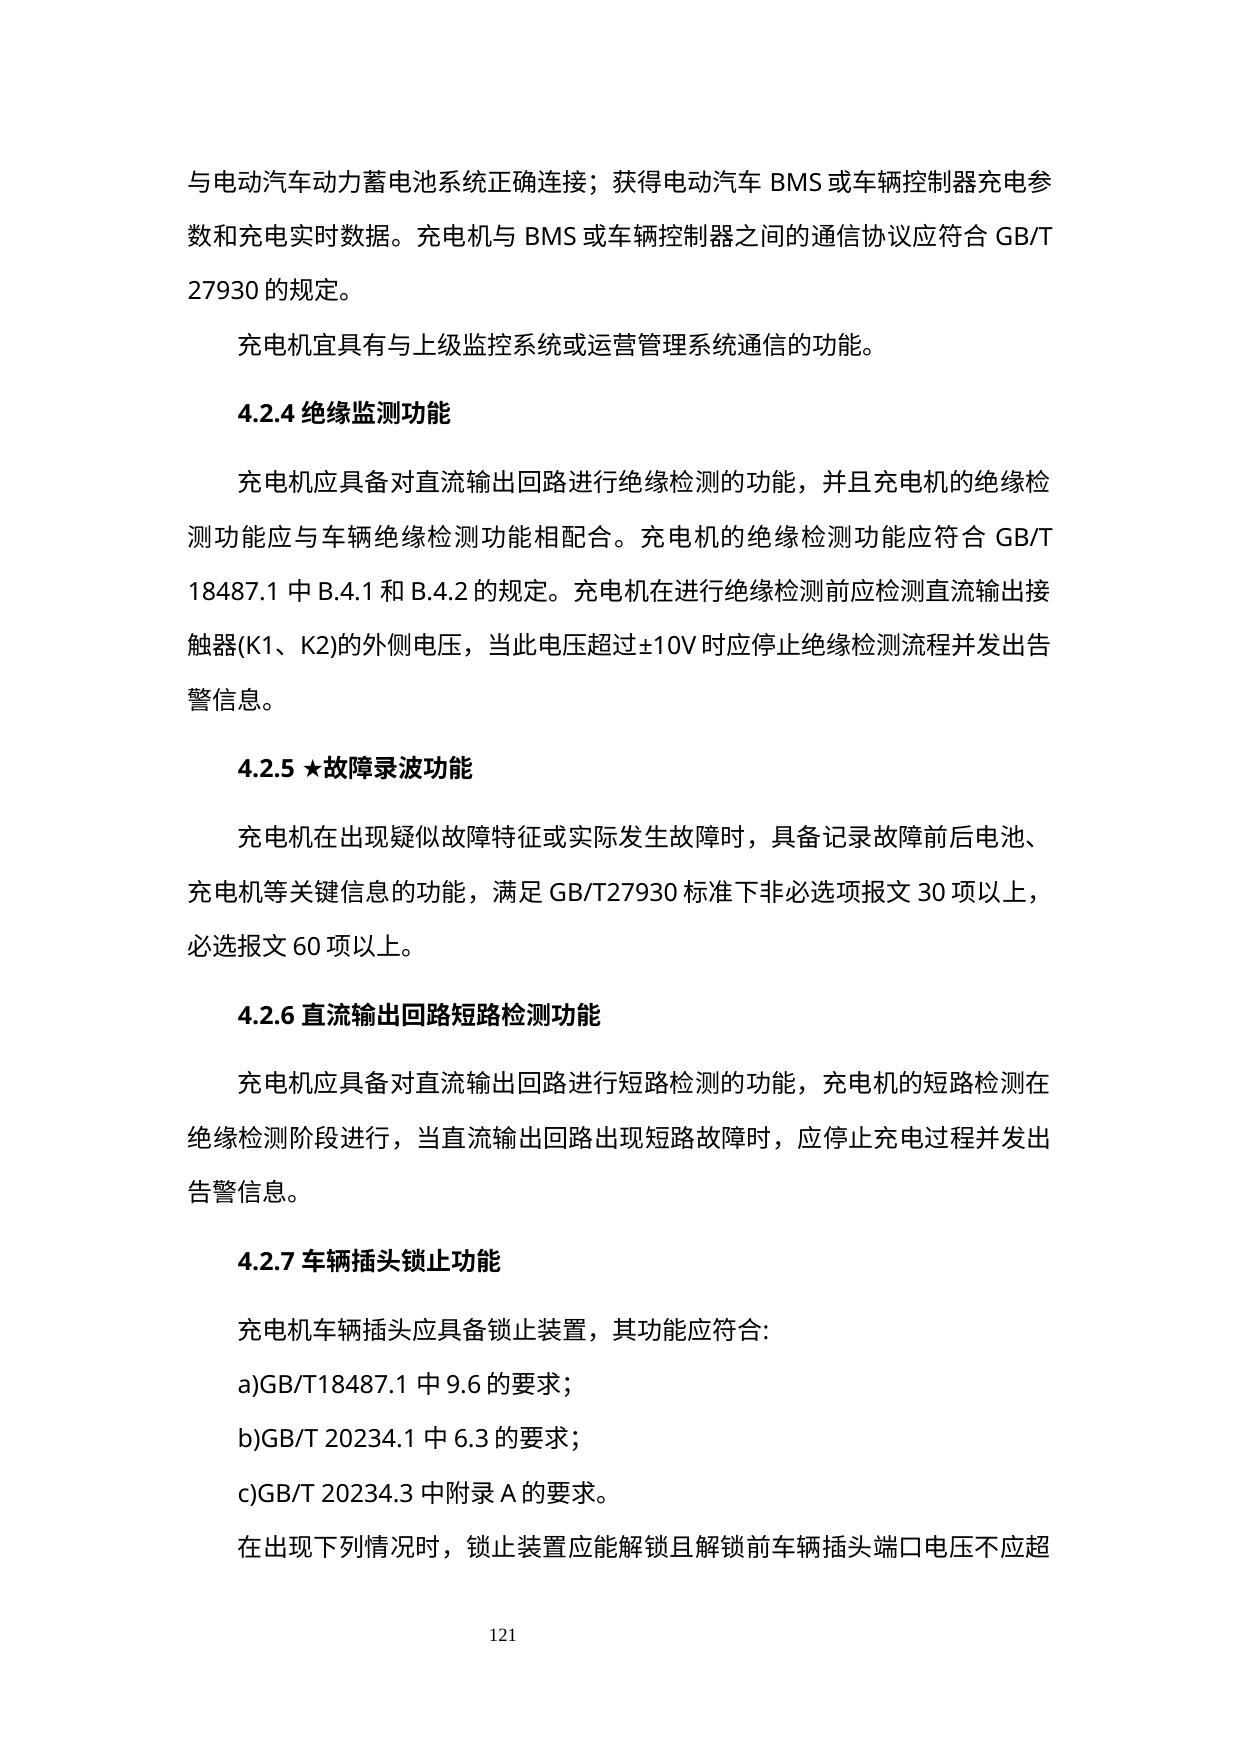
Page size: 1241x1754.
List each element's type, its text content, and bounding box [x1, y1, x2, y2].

list 直流输出回路短路检测功能 [187, 981, 1053, 1046]
text 充电机宜具有与上级监控系统或运营管理系统通信的功能。 [187, 325, 1053, 361]
list ★故障录波功能 [187, 734, 1053, 799]
text 充电机车辆插头应具备锁止装置，其功能应符合: [187, 1310, 1053, 1346]
list 绝缘监测功能 [187, 379, 1053, 444]
text 充电机应具备对直流输出回路进行绝缘检测的功能，并且充电机的绝缘检测功能应与车辆绝缘检测功能相配合。充电机的绝缘检测功能应符合GB/T 18487.1 中B.4.1和B.4.2的规定。充电机在进行绝缘检测前应检测直流输出接触器(K1、K2)的外侧电压，当此电压超过±10V时应停止绝缘检测流程并发出告警信息。 [187, 463, 1053, 716]
text c)GB/T 20234.3 中附录A的要求。 [187, 1473, 1053, 1509]
text b)GB/T 20234.1 中6.3的要求； [187, 1419, 1053, 1455]
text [187, 162, 1053, 307]
text a)GB/T18487.1 中9.6的要求； [187, 1364, 1053, 1401]
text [187, 1528, 1053, 1564]
text 充电机应具备对直流输出回路进行短路检测的功能，充电机的短路检测在绝缘检测阶段进行，当直流输出回路出现短路故障时，应停止充电过程并发出告警信息。 [187, 1064, 1053, 1209]
text 充电机在出现疑似故障特征或实际发生故障时，具备记录故障前后电池、充电机等关键信息的功能，满足GB/T27930标准下非必选项报文30项以上，必选报文60项以上。 [187, 818, 1053, 963]
list 车辆插头锁止功能 [187, 1227, 1053, 1292]
